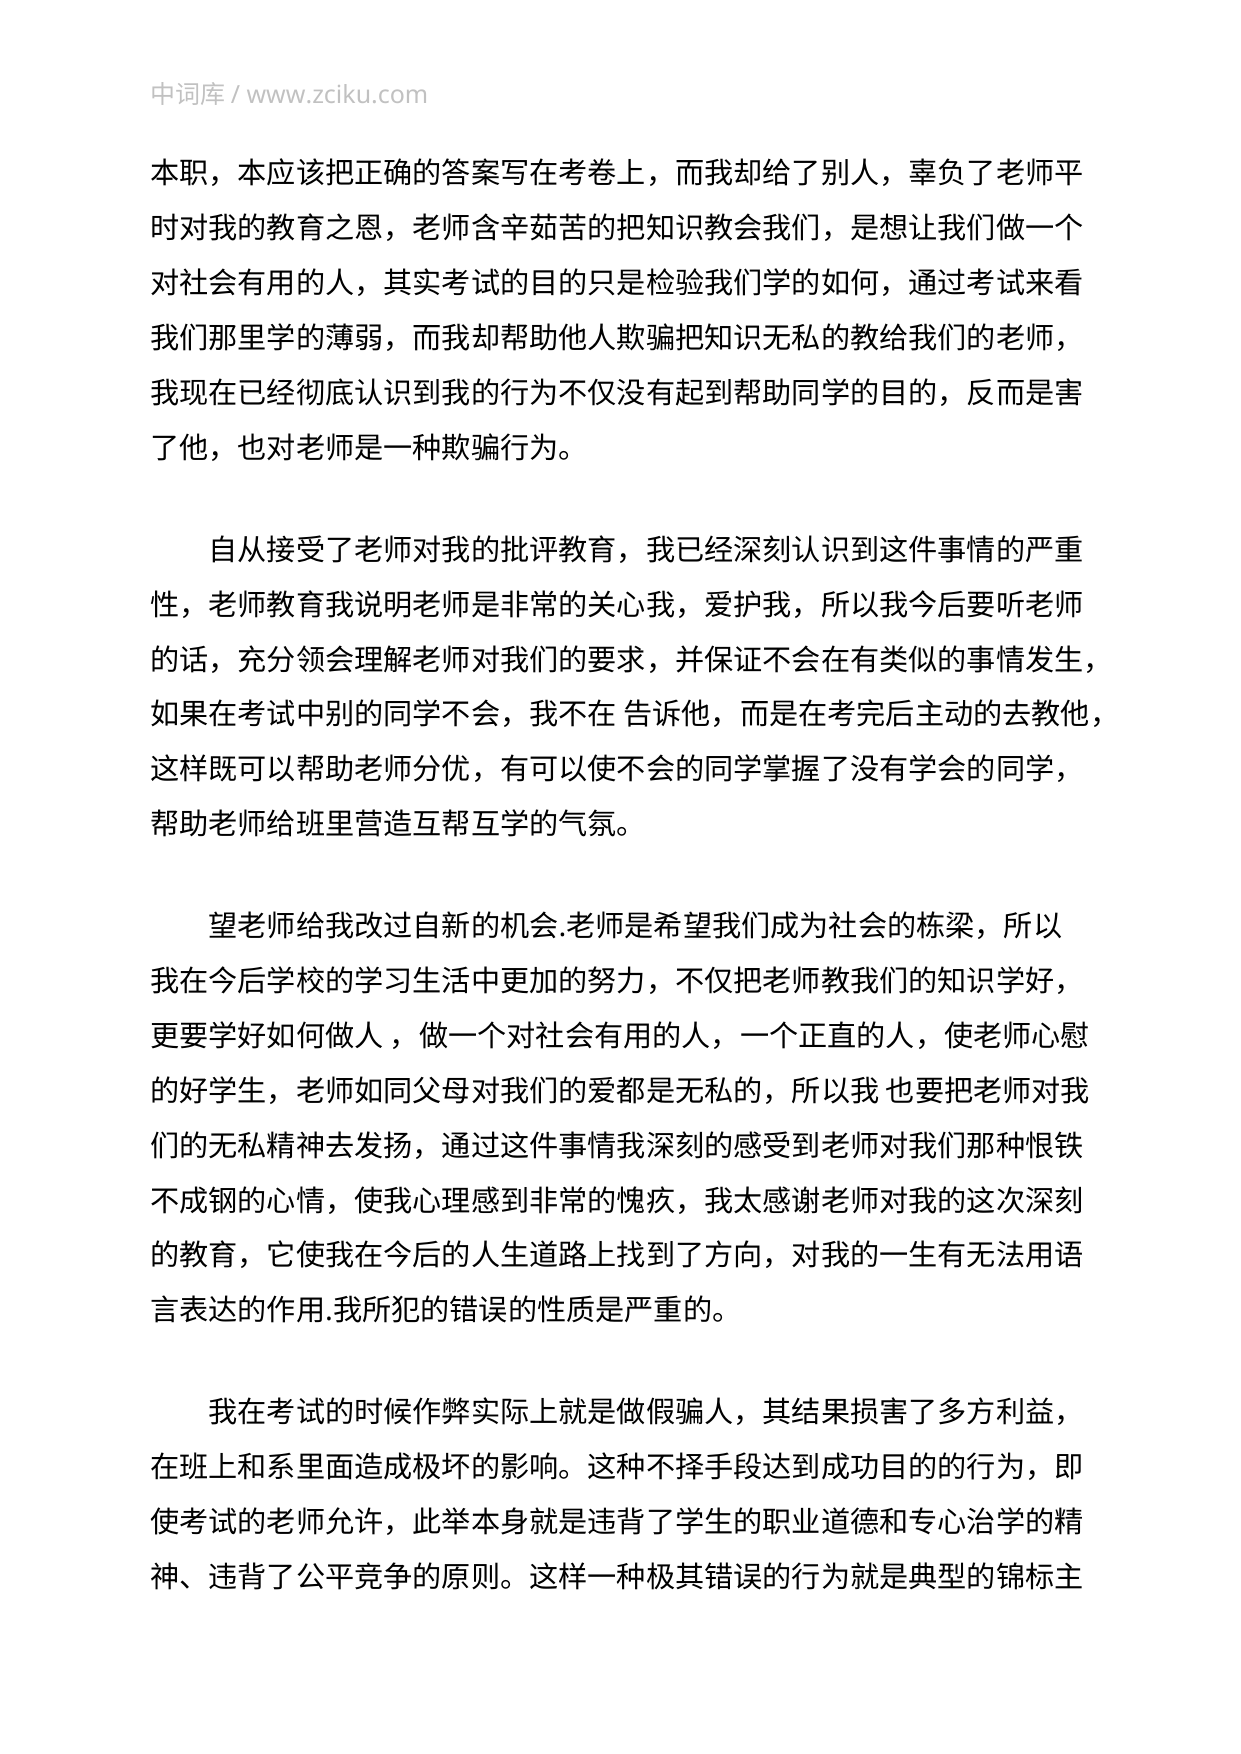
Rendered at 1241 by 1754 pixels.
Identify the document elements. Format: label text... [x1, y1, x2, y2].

text 望老师给我改过自新的机会.老师是希望我们成为社会的栋梁，所以我在今后学校的学习生活中更加的努力，不仅把老师教我们的知识学好，更要学好如何做人 ，做一个对社会有用的人，一个正直的人，使老师心慰的好学生，老师如同父母对我们的爱都是无私的，所以我 也要把老师对我们的无私精神去发扬，通过这件事情我深刻的感受到老师对我们那种恨铁不成钢的心情，使我心理感到非常的愧疚，我太感谢老师对我的这次深刻的教育，它使我在今后的人生道路上找到了方向，对我的一生有无法用语言表达的作用.我所犯的错误的性质是严重的。 [150, 902, 1090, 1329]
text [150, 1389, 1090, 1596]
text 自从接受了老师对我的批评教育，我已经深刻认识到这件事情的严重性，老师教育我说明老师是非常的关心我，爱护我，所以我今后要听老师的话，充分领会理解老师对我们的要求，并保证不会在有类似的事情发生，如果在考试中别的同学不会，我不在 告诉他，而是在考完后主动的去教他，这样既可以帮助老师分优，有可以使不会的同学掌握了没有学会的同学，帮助老师给班里营造互帮互学的气氛。 [150, 526, 1090, 843]
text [150, 150, 1090, 467]
